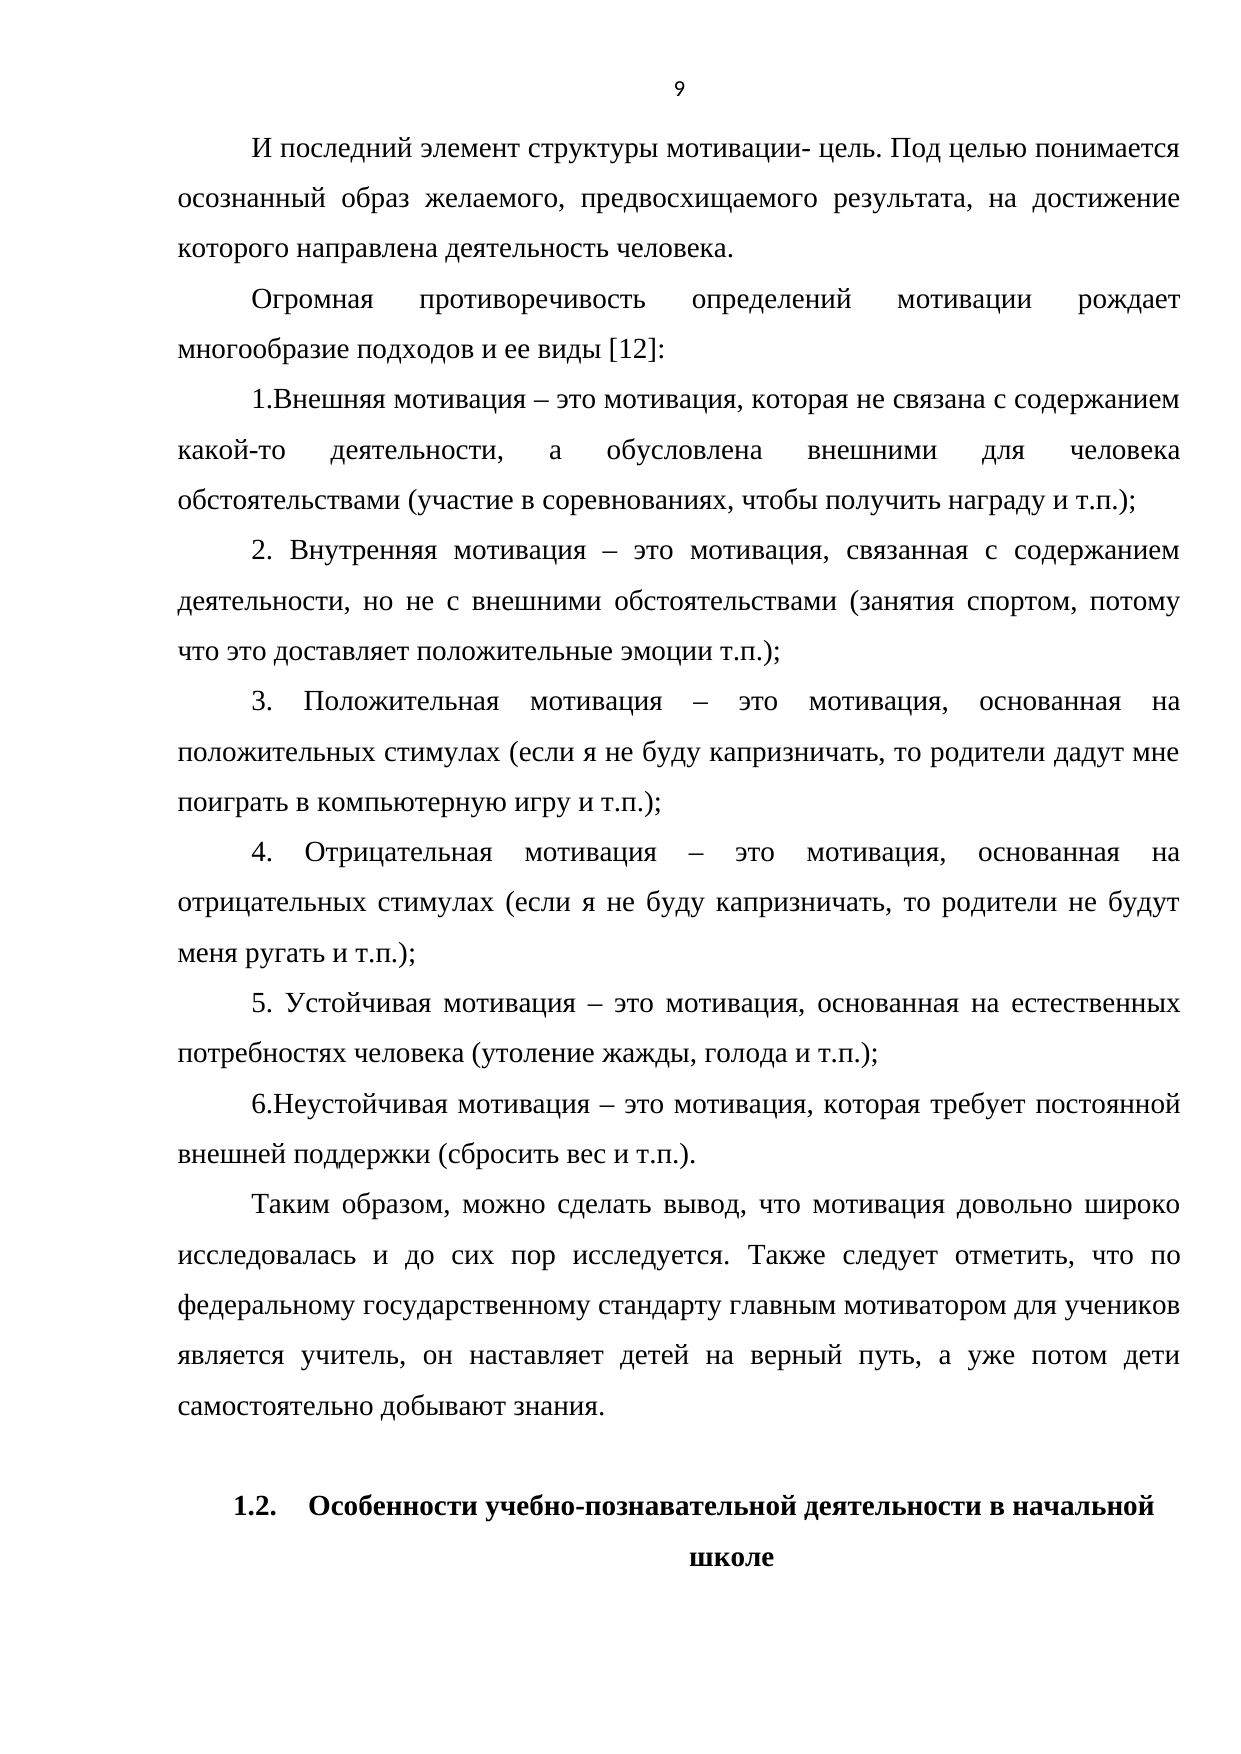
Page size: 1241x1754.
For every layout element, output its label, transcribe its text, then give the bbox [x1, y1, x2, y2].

list Особенности учебно-познавательной деятельности в начальной школе [207, 1488, 1181, 1572]
text 5. Устойчивая мотивация – это мотивация, основанная на естественных потребностях человека (утоление жажды, голода и т.п.); [177, 985, 1181, 1069]
text 6.Неустойчивая мотивация – это мотивация, которая требует постоянной внешней поддержки (сбросить вес и т.п.). [177, 1086, 1181, 1170]
text И последний элемент структуры мотивации- цель. Под целью понимается осознанный образ желаемого, предвосхищаемого результата, на достижение которого направлена деятельность человека. [177, 130, 1181, 264]
text Таким образом, можно сделать вывод, что мотивация довольно широко исследовалась и до сих пор исследуется. Также следует отметить, что по федеральному государственному стандарту главным мотиватором для учеников является учитель, он наставляет детей на верный путь, а уже потом дети самостоятельно добывают знания. [177, 1186, 1181, 1421]
text 1.Внешняя мотивация – это мотивация, которая не связана с содержанием какой-то деятельности, а обусловлена внешними для человека обстоятельствами (участие в соревнованиях, чтобы получить награду и т.п.); [177, 381, 1181, 516]
text 4. Отрицательная мотивация – это мотивация, основанная на отрицательных стимулах (если я не буду капризничать, то родители не будут меня ругать и т.п.); [177, 834, 1181, 968]
text Огромная противоречивость определений мотивации рождает многообразие подходов и ее виды [12]: [177, 281, 1181, 365]
text 2. Внутренняя мотивация – это мотивация, связанная с содержанием деятельности, но не с внешними обстоятельствами (занятия спортом, потому что это доставляет положительные эмоции т.п.); [177, 532, 1181, 667]
text 3. Положительная мотивация – это мотивация, основанная на положительных стимулах (если я не буду капризничать, то родители дадут мне поиграть в компьютерную игру и т.п.); [177, 683, 1181, 817]
